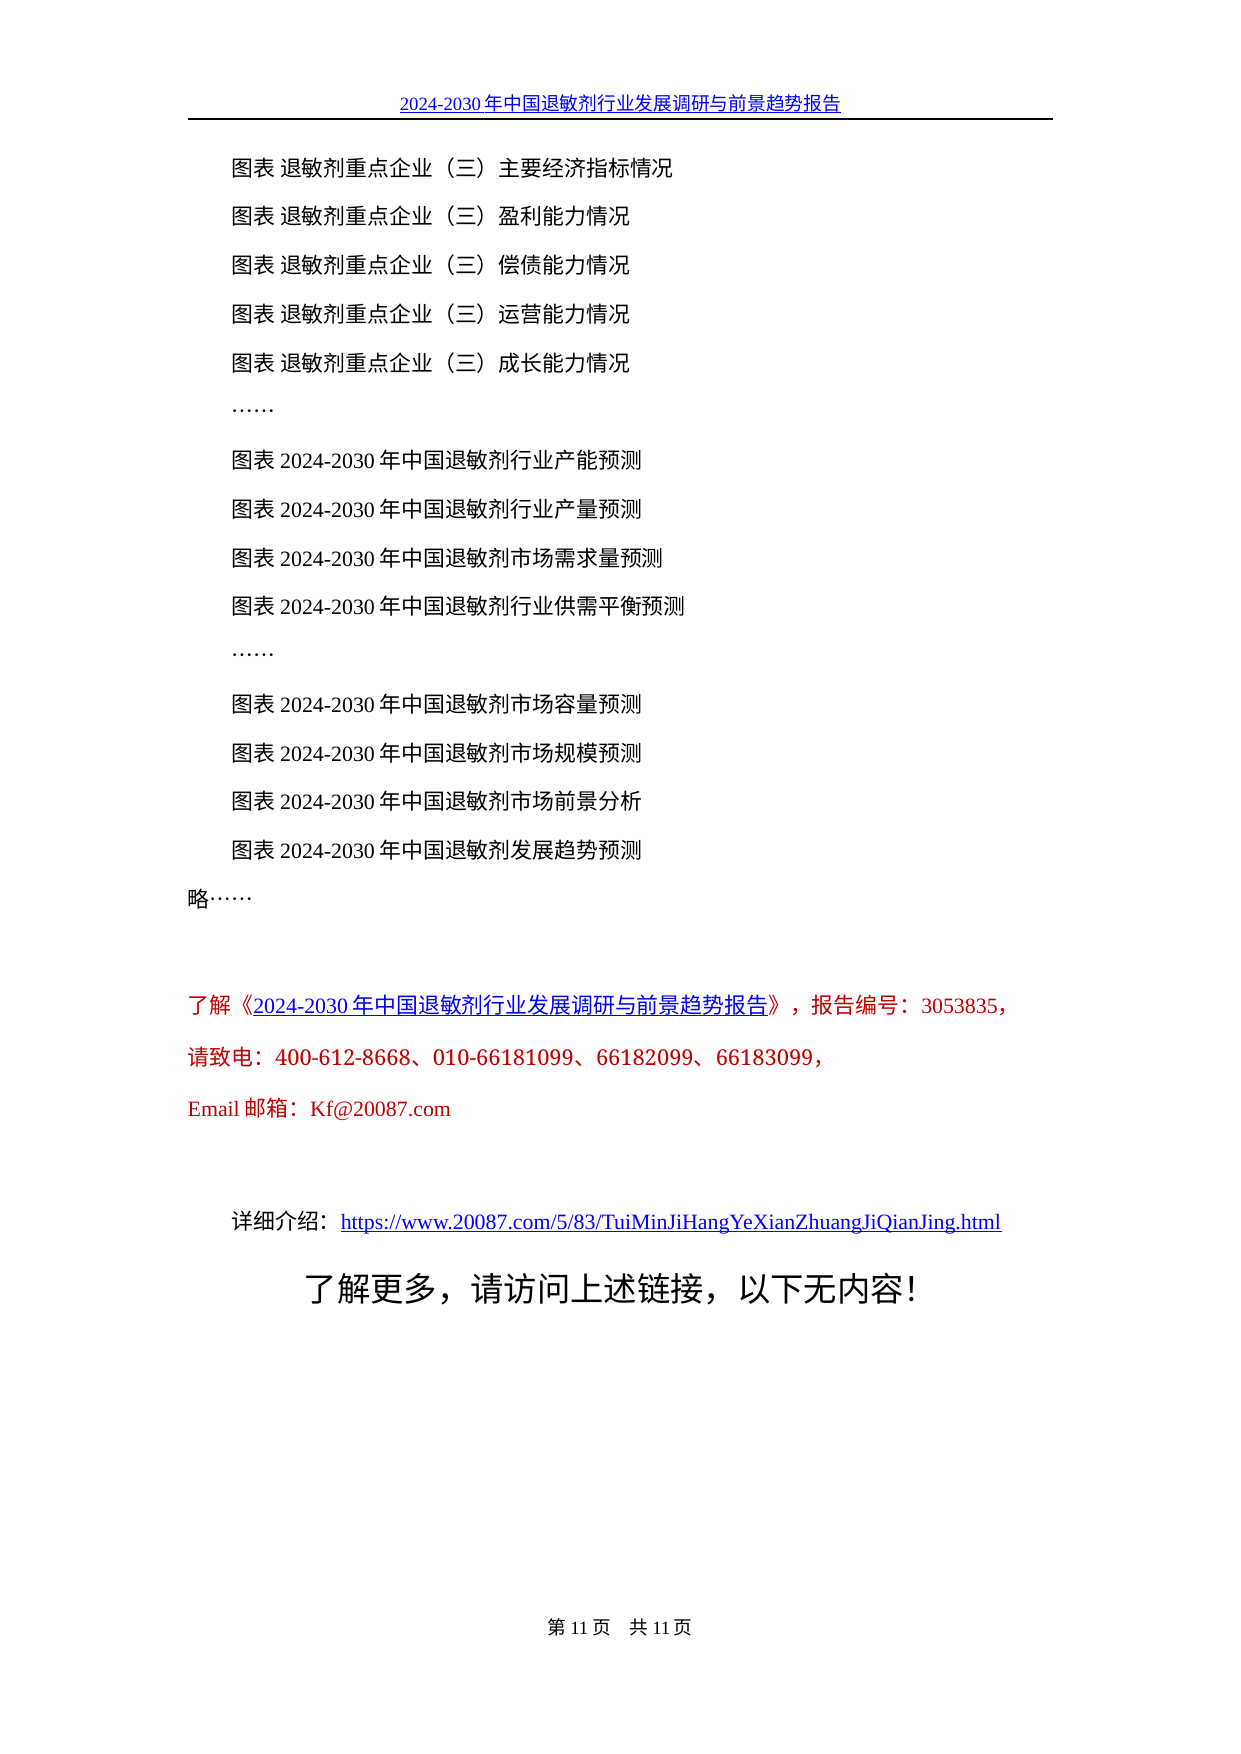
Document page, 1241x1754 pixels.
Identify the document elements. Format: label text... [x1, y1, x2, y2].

text 详细介绍：https://www.20087.com/5/83/TuiMinJiHangYeXianZhuangJiQianJing.html [187, 1204, 1053, 1236]
text Email邮箱：Kf@20087.com [187, 1091, 1053, 1123]
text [187, 150, 1053, 914]
title 了解更多，请访问上述链接，以下无内容！ [187, 1254, 1053, 1319]
text 了解《2024-2030年中国退敏剂行业发展调研与前景趋势报告》，报告编号：3053835， [187, 988, 1053, 1020]
text 请致电：400-612-8668、010-66181099、66182099、66183099， [187, 1039, 1053, 1072]
